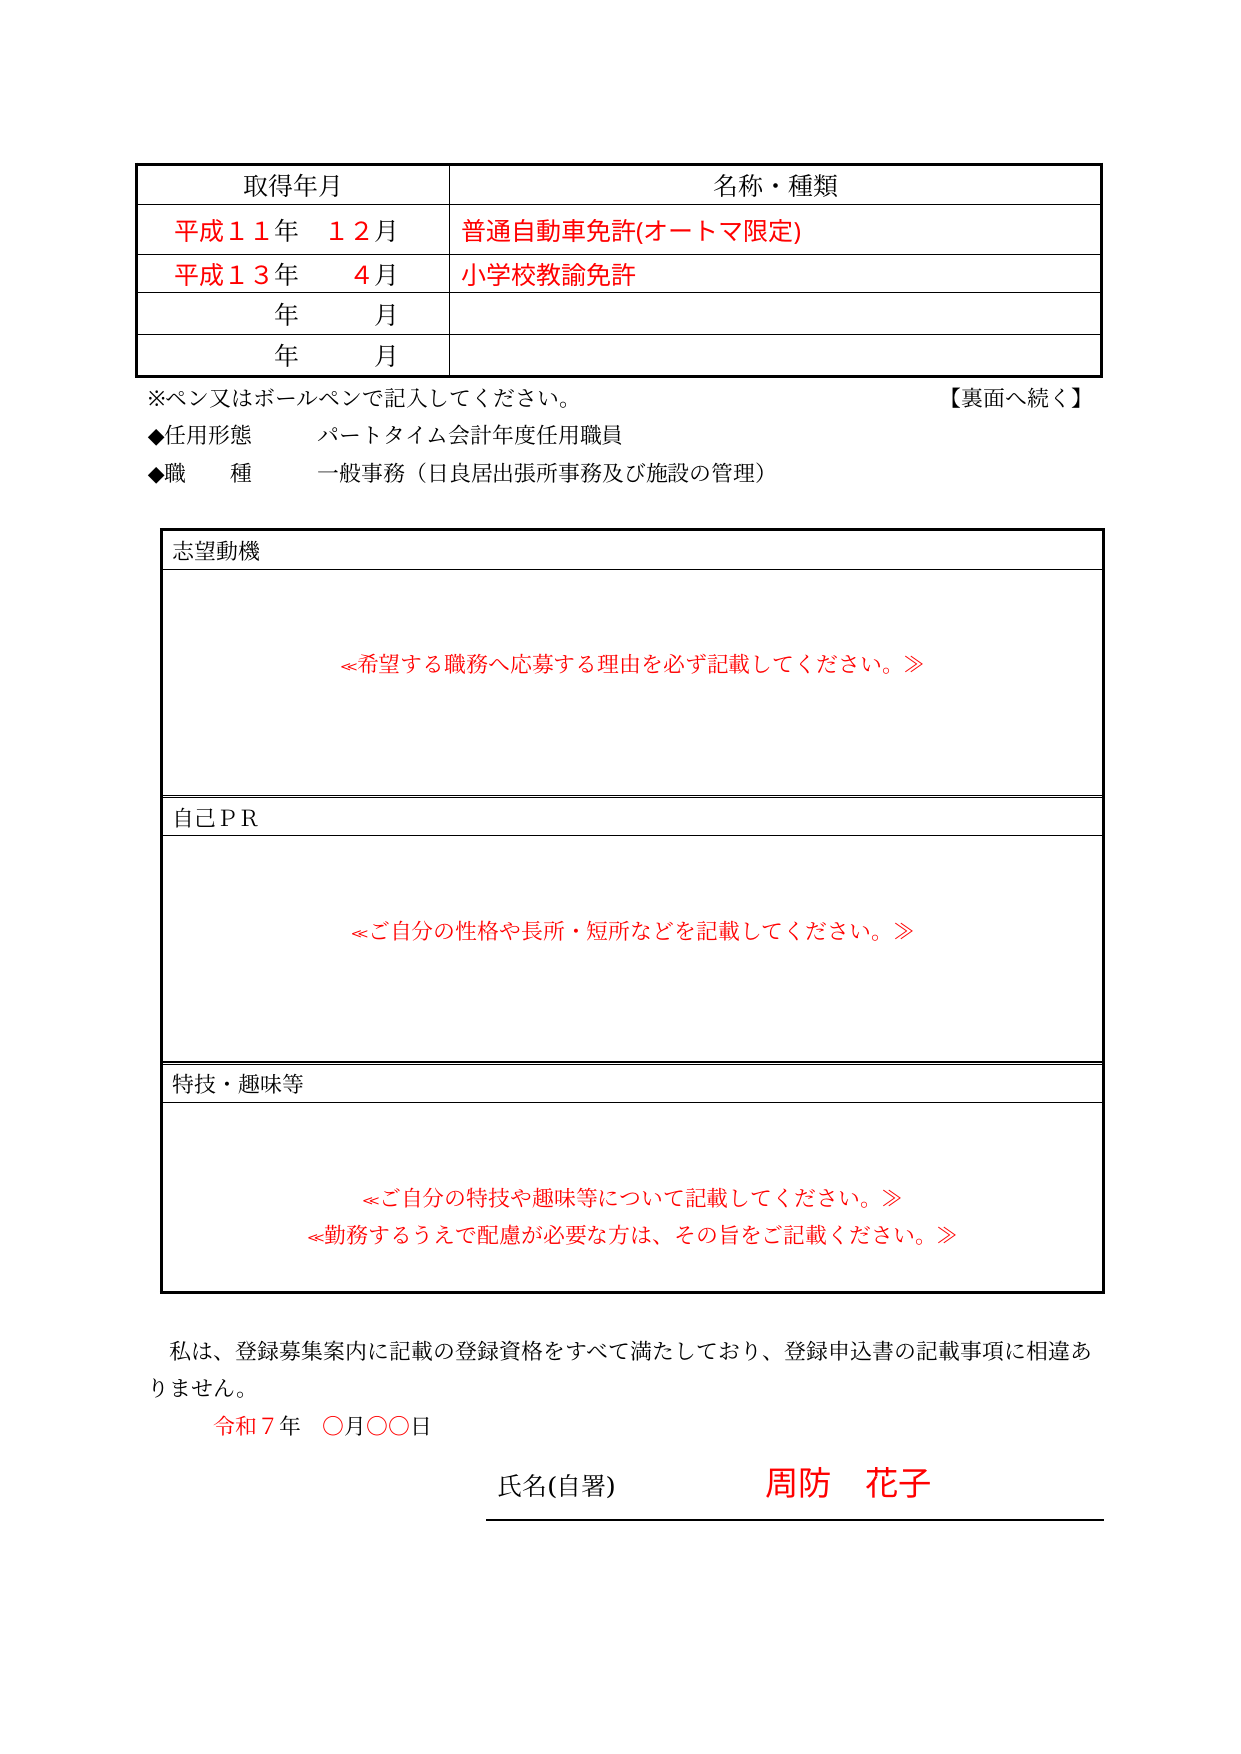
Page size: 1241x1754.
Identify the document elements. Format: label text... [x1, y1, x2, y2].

table_cell ≪ご自分の性格や長所・短所などを記載してください。≫ [163, 836, 1102, 1061]
text 令和７年 〇月〇〇日 [148, 1406, 1092, 1444]
text ◆任用形態 パートタイム会計年度任用職員 [148, 416, 1092, 453]
table_cell 年 月 [138, 335, 449, 375]
text ◆職 種 一般事務（日良居出張所事務及び施設の管理） [148, 453, 1092, 491]
table_header 名称・種類 [450, 166, 1100, 204]
table_cell ≪希望する職務へ応募する理由を必ず記載してください。≫ [163, 570, 1102, 795]
table_header 取得年月 [138, 166, 449, 204]
table_header 氏名(自署) 周防 花子 [486, 1444, 1104, 1519]
text 私は、登録募集案内に記載の登録資格をすべて満たしており、登録申込書の記載事項に相違ありません。 [148, 1331, 1092, 1406]
table_cell [450, 335, 1100, 375]
table_cell 平成１３年 ４月 [138, 255, 449, 292]
table_cell 小学校教諭免許 [450, 255, 1100, 292]
table_cell 年 月 [138, 293, 449, 333]
table_header 志望動機 [163, 531, 1102, 569]
text ※ペン又はボールペンで記入してください。 【裏面へ続く】 [148, 378, 1092, 416]
table_cell [450, 293, 1100, 333]
table_cell 自己ＰＲ [163, 798, 1102, 835]
table_cell ≪ご自分の特技や趣味等について記載してください。≫ ≪勤務するうえで配慮が必要な方は、その旨をご記載ください。≫ [163, 1103, 1102, 1291]
table_cell 平成１１年 １２月 [138, 205, 449, 254]
table_cell 特技・趣味等 [163, 1065, 1102, 1102]
table_cell 普通自動車免許(オートマ限定) [450, 205, 1100, 254]
